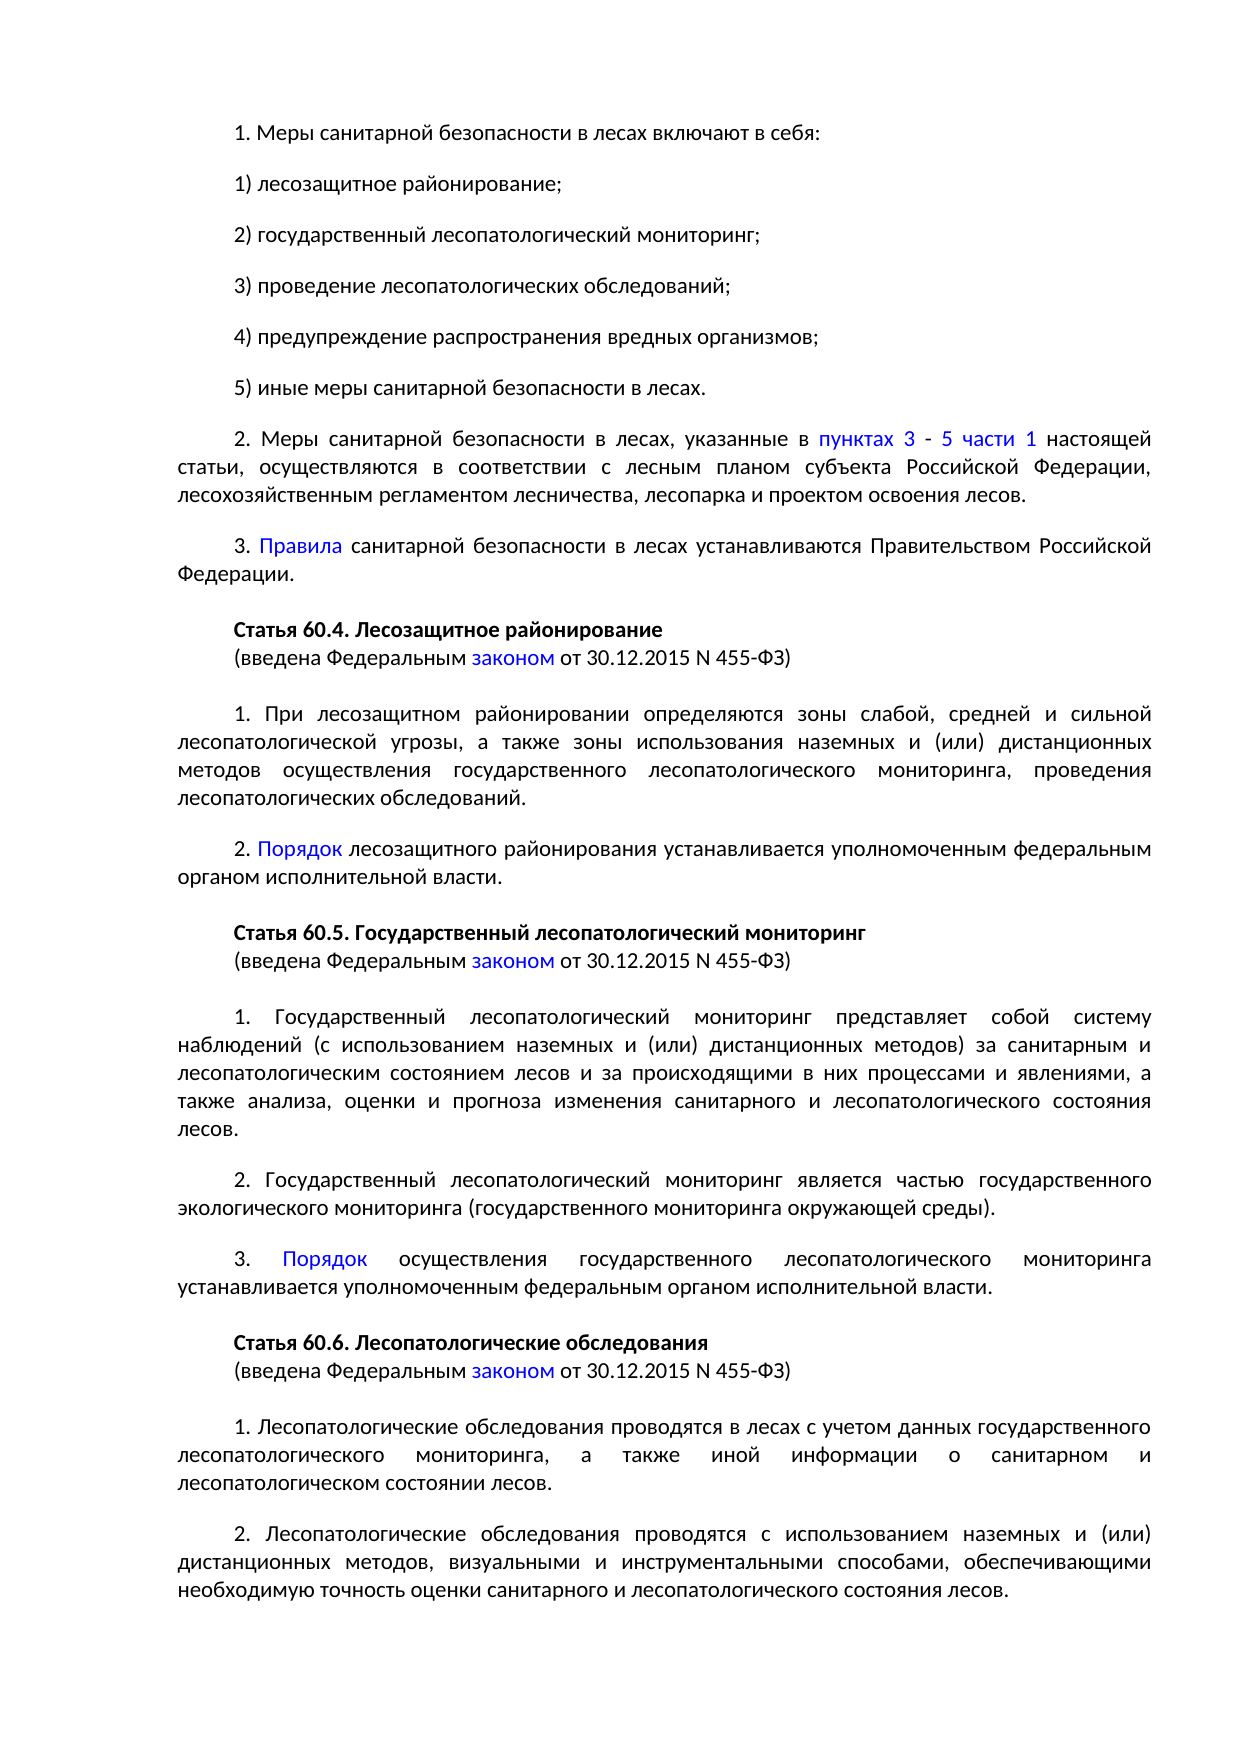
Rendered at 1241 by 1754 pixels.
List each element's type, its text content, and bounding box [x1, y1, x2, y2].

text 1. Государственный лесопатологический мониторинг представляет собой систему наблюдений (с использованием наземных и (или) дистанционных методов) за санитарным и лесопатологическим состоянием лесов и за происходящими в них процессами и явлениями, а также анализа, оценки и прогноза изменения санитарного и лесопатологического состояния лесов. [177, 1002, 1152, 1142]
text 2) государственный лесопатологический мониторинг; [177, 220, 1152, 248]
text 1. При лесозащитном районировании определяются зоны слабой, средней и сильной лесопатологической угрозы, а также зоны использования наземных и (или) дистанционных методов осуществления государственного лесопатологического мониторинга, проведения лесопатологических обследований. [177, 699, 1152, 811]
text 4) предупреждение распространения вредных организмов; [177, 322, 1152, 350]
text (введена Федеральным законом от 30.12.2015 N 455-ФЗ) [177, 946, 1152, 974]
text 2. Лесопатологические обследования проводятся с использованием наземных и (или) дистанционных методов, визуальными и инструментальными способами, обеспечивающими необходимую точность оценки санитарного и лесопатологического состояния лесов. [177, 1519, 1152, 1603]
text 3) проведение лесопатологических обследований; [177, 271, 1152, 299]
text 2. Порядок лесозащитного районирования устанавливается уполномоченным федеральным органом исполнительной власти. [177, 834, 1152, 890]
text 2. Меры санитарной безопасности в лесах, указанные в пунктах 3 - 5 части 1 настоящей статьи, осуществляются в соответствии с лесным планом субъекта Российской Федерации, лесохозяйственным регламентом лесничества, лесопарка и проектом освоения лесов. [177, 424, 1152, 508]
text 1. Меры санитарной безопасности в лесах включают в себя: [177, 118, 1152, 146]
title Статья 60.5. Государственный лесопатологический мониторинг [177, 918, 1152, 946]
title Статья 60.4. Лесозащитное районирование [177, 615, 1152, 643]
text 3. Порядок осуществления государственного лесопатологического мониторинга устанавливается уполномоченным федеральным органом исполнительной власти. [177, 1244, 1152, 1300]
text (введена Федеральным законом от 30.12.2015 N 455-ФЗ) [177, 643, 1152, 671]
title Статья 60.6. Лесопатологические обследования [177, 1328, 1152, 1356]
text 3. Правила санитарной безопасности в лесах устанавливаются Правительством Российской Федерации. [177, 531, 1152, 587]
text 5) иные меры санитарной безопасности в лесах. [177, 373, 1152, 401]
text 2. Государственный лесопатологический мониторинг является частью государственного экологического мониторинга (государственного мониторинга окружающей среды). [177, 1165, 1152, 1221]
text (введена Федеральным законом от 30.12.2015 N 455-ФЗ) [177, 1356, 1152, 1384]
text 1. Лесопатологические обследования проводятся в лесах с учетом данных государственного лесопатологического мониторинга, а также иной информации о санитарном и лесопатологическом состоянии лесов. [177, 1412, 1152, 1496]
text 1) лесозащитное районирование; [177, 169, 1152, 197]
